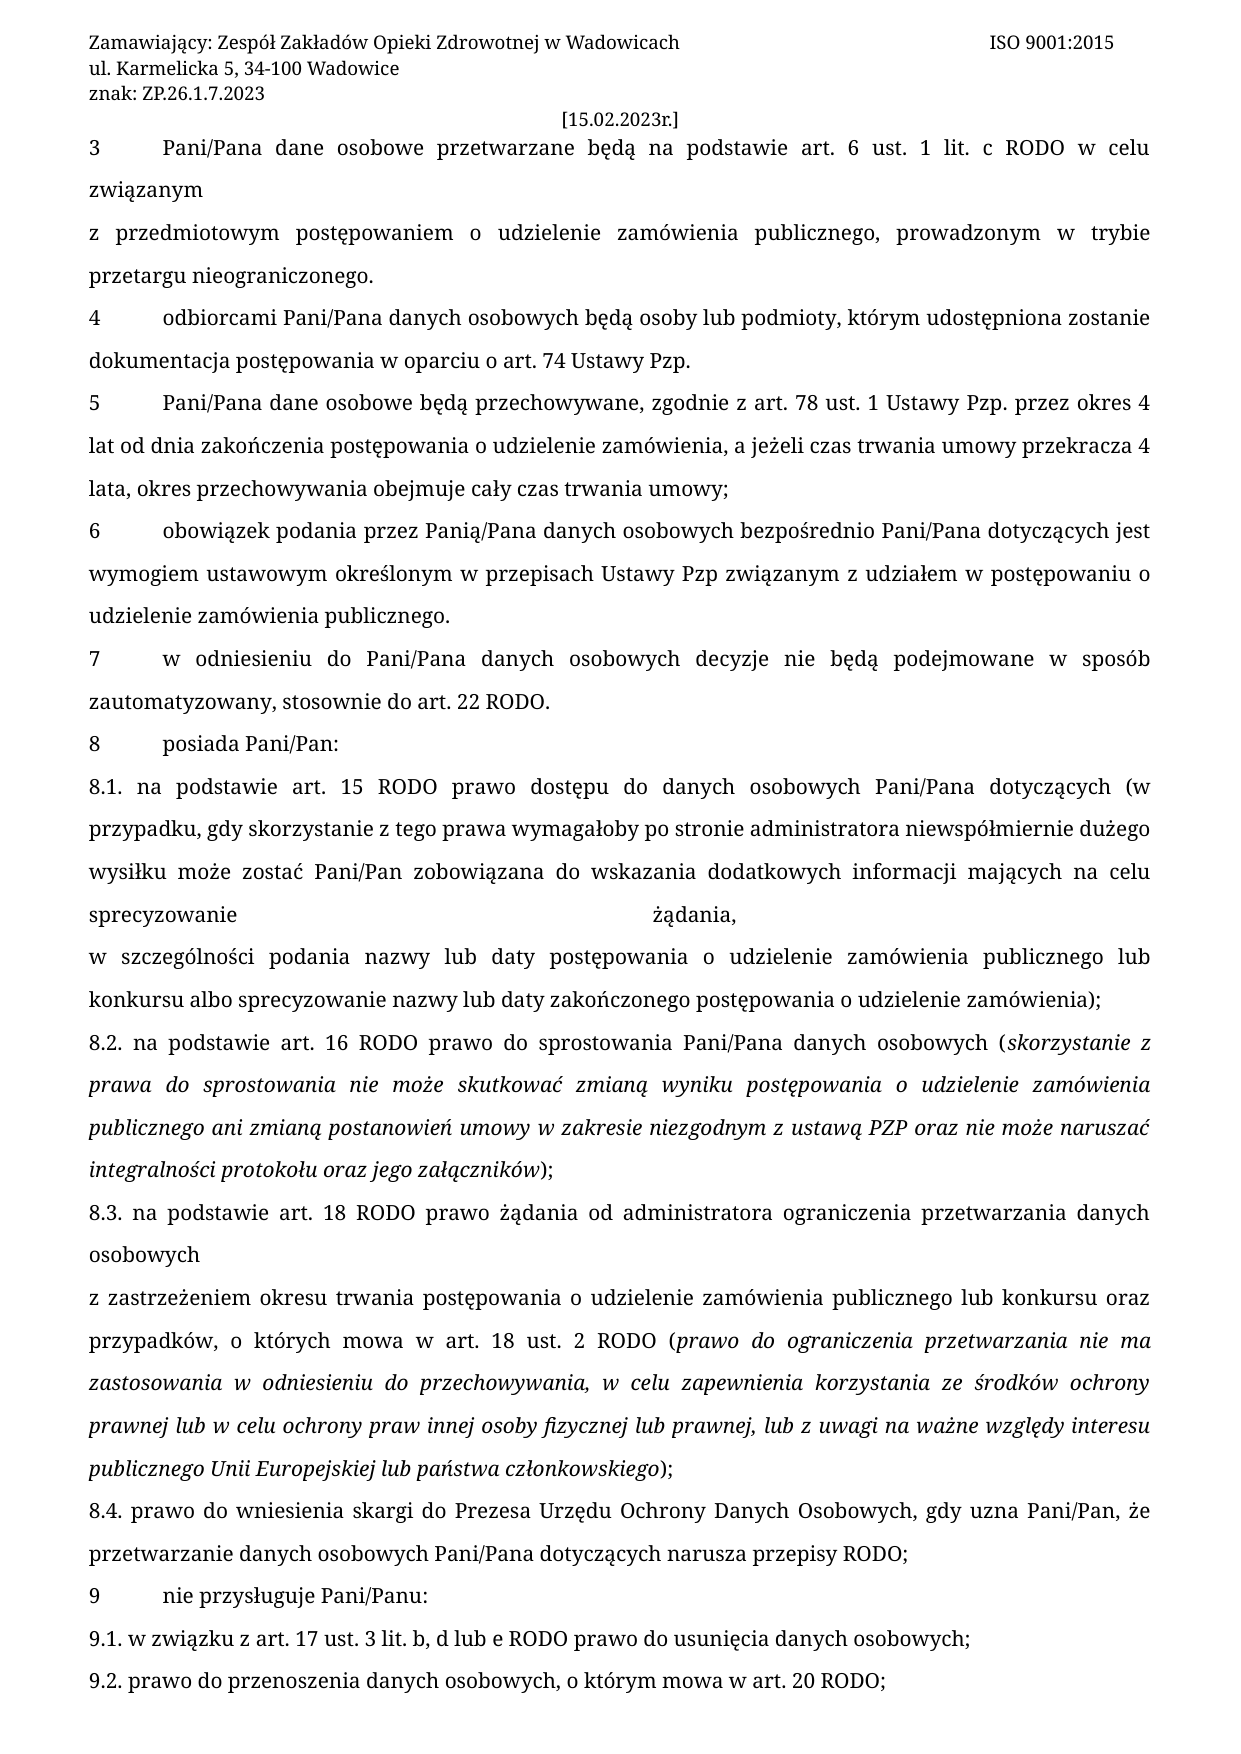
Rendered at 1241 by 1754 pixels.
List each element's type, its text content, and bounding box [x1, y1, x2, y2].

text 8.3. na podstawie art. 18 RODO prawo żądania od administratora ograniczenia przetwarzania danych osobowych z zastrzeżeniem okresu trwania postępowania o udzielenie zamówienia publicznego lub konkursu oraz przypadków, o których mowa w art. 18 ust. 2 RODO (prawo do ograniczenia przetwarzania nie ma zastosowania w odniesieniu do przechowywania, w celu zapewnienia korzystania ze środków ochrony prawnej lub w celu ochrony praw innej osoby fizycznej lub prawnej, lub z uwagi na ważne względy interesu publicznego Unii Europejskiej lub państwa członkowskiego); [89, 1198, 1152, 1482]
text 8.2. na podstawie art. 16 RODO prawo do sprostowania Pani/Pana danych osobowych (skorzystanie z prawa do sprostowania nie może skutkować zmianą wyniku postępowania o udzielenie zamówienia publicznego ani zmianą postanowień umowy w zakresie niezgodnym z ustawą PZP oraz nie może naruszać integralności protokołu oraz jego załączników); [89, 1028, 1152, 1184]
text 7 w odniesieniu do Pani/Pana danych osobowych decyzje nie będą podejmowane w sposób zautomatyzowany, stosownie do art. 22 RODO. [89, 644, 1152, 715]
text 8.1. na podstawie art. 15 RODO prawo dostępu do danych osobowych Pani/Pana dotyczących (w przypadku, gdy skorzystanie z tego prawa wymagałoby po stronie administratora niewspółmiernie dużego wysiłku może zostać Pani/Pan zobowiązana do wskazania dodatkowych informacji mających na celu sprecyzowanie żądania, w szczególności podania nazwy lub daty postępowania o udzielenie zamówienia publicznego lub konkursu albo sprecyzowanie nazwy lub daty zakończonego postępowania o udzielenie zamówienia); [89, 772, 1152, 1013]
text 8.4. prawo do wniesienia skargi do Prezesa Urzędu Ochrony Danych Osobowych, gdy uzna Pani/Pan, że przetwarzanie danych osobowych Pani/Pana dotyczących narusza przepisy RODO; [89, 1496, 1152, 1567]
text 6 obowiązek podania przez Panią/Pana danych osobowych bezpośrednio Pani/Pana dotyczących jest wymogiem ustawowym określonym w przepisach Ustawy Pzp związanym z udziałem w postępowaniu o udzielenie zamówienia publicznego. [89, 516, 1152, 630]
text 8 posiada Pani/Pan: [89, 729, 1152, 758]
text 9.2. prawo do przenoszenia danych osobowych, o którym mowa w art. 20 RODO; [89, 1667, 1152, 1695]
text 5 Pani/Pana dane osobowe będą przechowywane, zgodnie z art. 78 ust. 1 Ustawy Pzp. przez okres 4 lat od dnia zakończenia postępowania o udzielenie zamówienia, a jeżeli czas trwania umowy przekracza 4 lata, okres przechowywania obejmuje cały czas trwania umowy; [89, 388, 1152, 502]
text 3 Pani/Pana dane osobowe przetwarzane będą na podstawie art. 6 ust. 1 lit. c RODO w celu związanym z przedmiotowym postępowaniem o udzielenie zamówienia publicznego, prowadzonym w trybie przetargu nieograniczonego. [89, 133, 1152, 289]
text 4 odbiorcami Pani/Pana danych osobowych będą osoby lub podmioty, którym udostępniona zostanie dokumentacja postępowania w oparciu o art. 74 Ustawy Pzp. [89, 303, 1152, 374]
text 9 nie przysługuje Pani/Panu: [89, 1581, 1152, 1610]
text 9.1. w związku z art. 17 ust. 3 lit. b, d lub e RODO prawo do usunięcia danych osobowych; [89, 1624, 1152, 1652]
